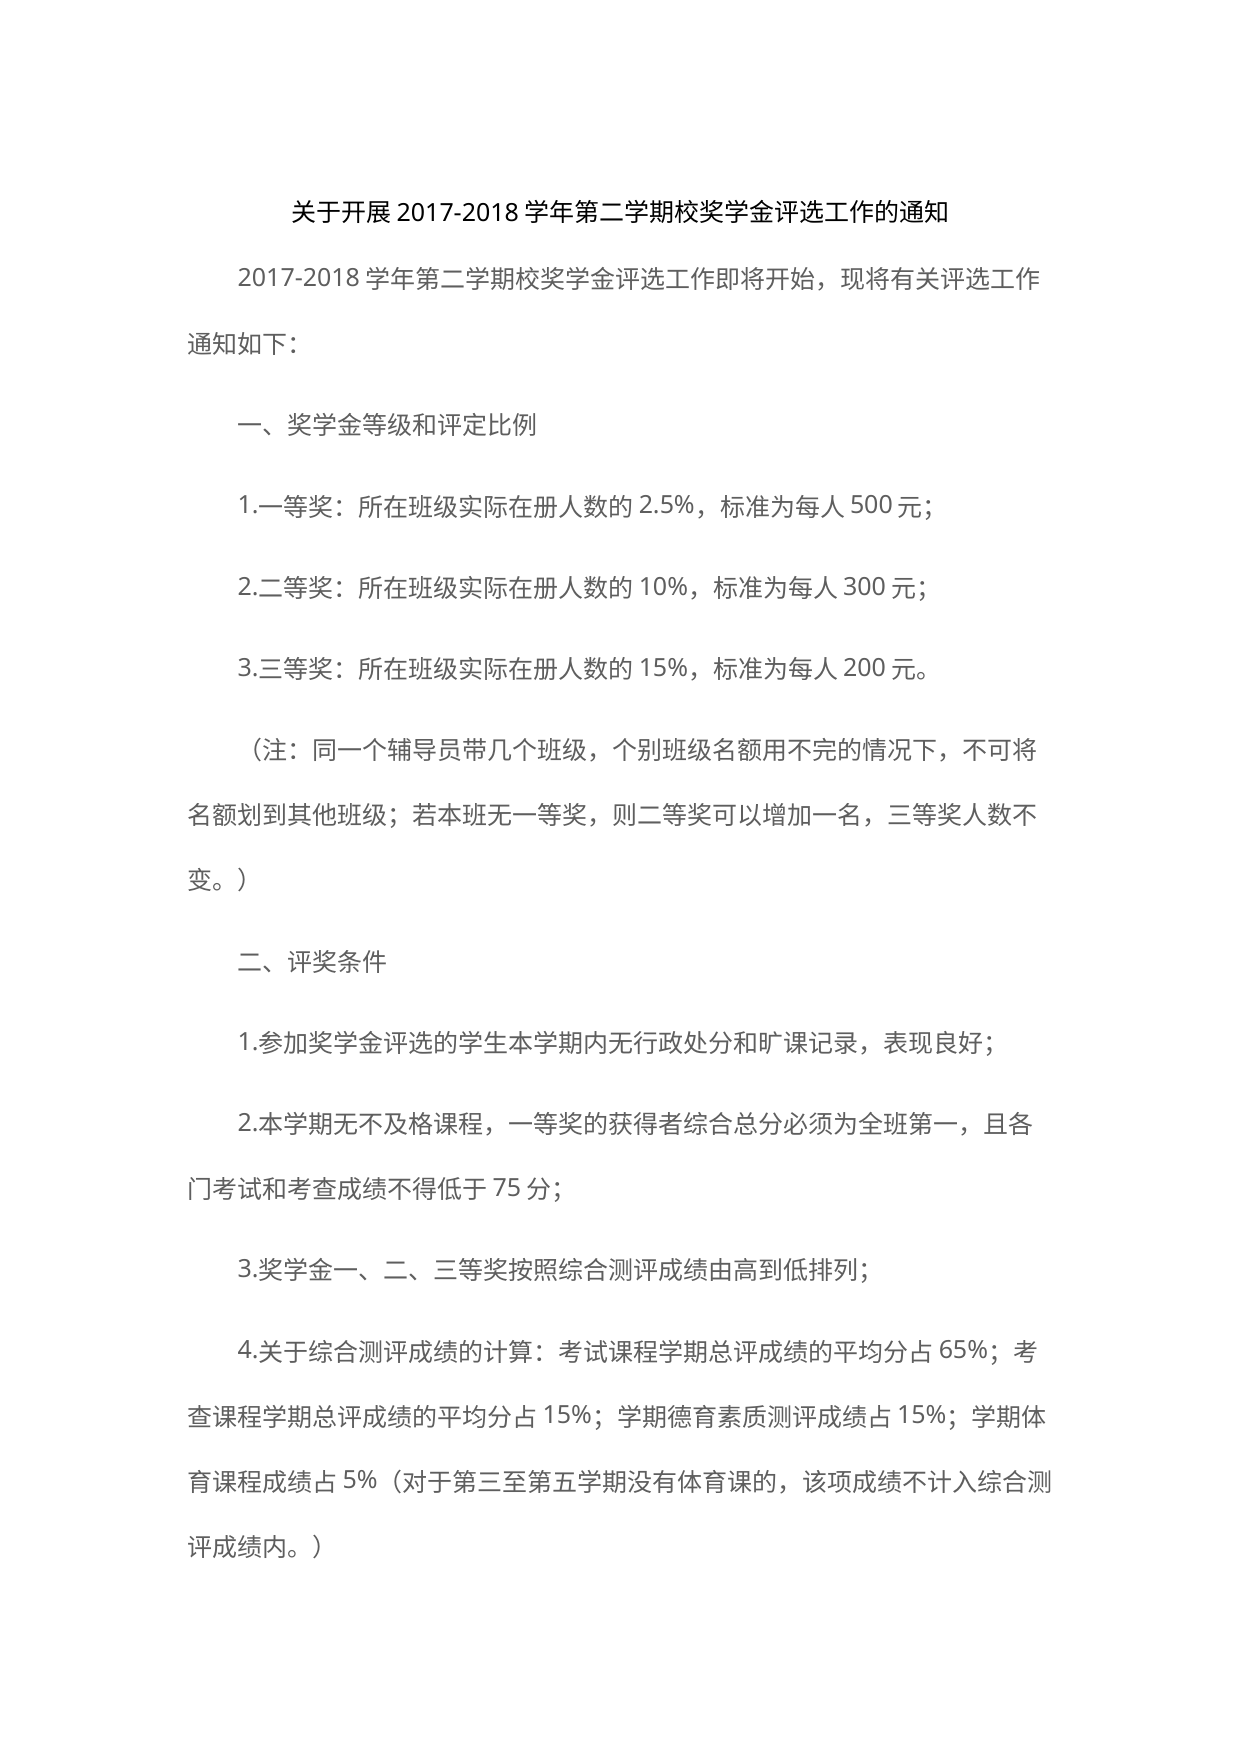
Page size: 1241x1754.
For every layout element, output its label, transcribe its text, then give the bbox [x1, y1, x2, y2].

text （注：同一个辅导员带几个班级，个别班级名额用不完的情况下，不可将名额划到其他班级；若本班无一等奖，则二等奖可以增加一名，三等奖人数不变。） [187, 731, 1053, 926]
text 1.一等奖：所在班级实际在册人数的2.5%，标准为每人500元； [187, 487, 1053, 552]
text 1.参加奖学金评选的学生本学期内无行政处分和旷课记录，表现良好； [187, 1023, 1053, 1088]
text 一、奖学金等级和评定比例 [187, 406, 1053, 471]
text 2.本学期无不及格课程，一等奖的获得者综合总分必须为全班第一，且各门考试和考查成绩不得低于75分； [187, 1104, 1053, 1234]
text 3.奖学金一、二、三等奖按照综合测评成绩由高到低排列； [187, 1251, 1053, 1316]
text 二、评奖条件 [187, 942, 1053, 1007]
text 2.二等奖：所在班级实际在册人数的10%，标准为每人300元； [187, 568, 1053, 633]
text 2017-2018学年第二学期校奖学金评选工作即将开始，现将有关评选工作通知如下： [187, 259, 1053, 389]
text 关于开展2017-2018学年第二学期校奖学金评选工作的通知 [187, 178, 1053, 243]
text 4.关于综合测评成绩的计算：考试课程学期总评成绩的平均分占65%；考查课程学期总评成绩的平均分占15%；学期德育素质测评成绩占15%；学期体育课程成绩占5%（对于第三至第五学期没有体育课的，该项成绩不计入综合测评成绩内。） [187, 1332, 1053, 1592]
text 3.三等奖：所在班级实际在册人数的15%，标准为每人200元。 [187, 649, 1053, 714]
